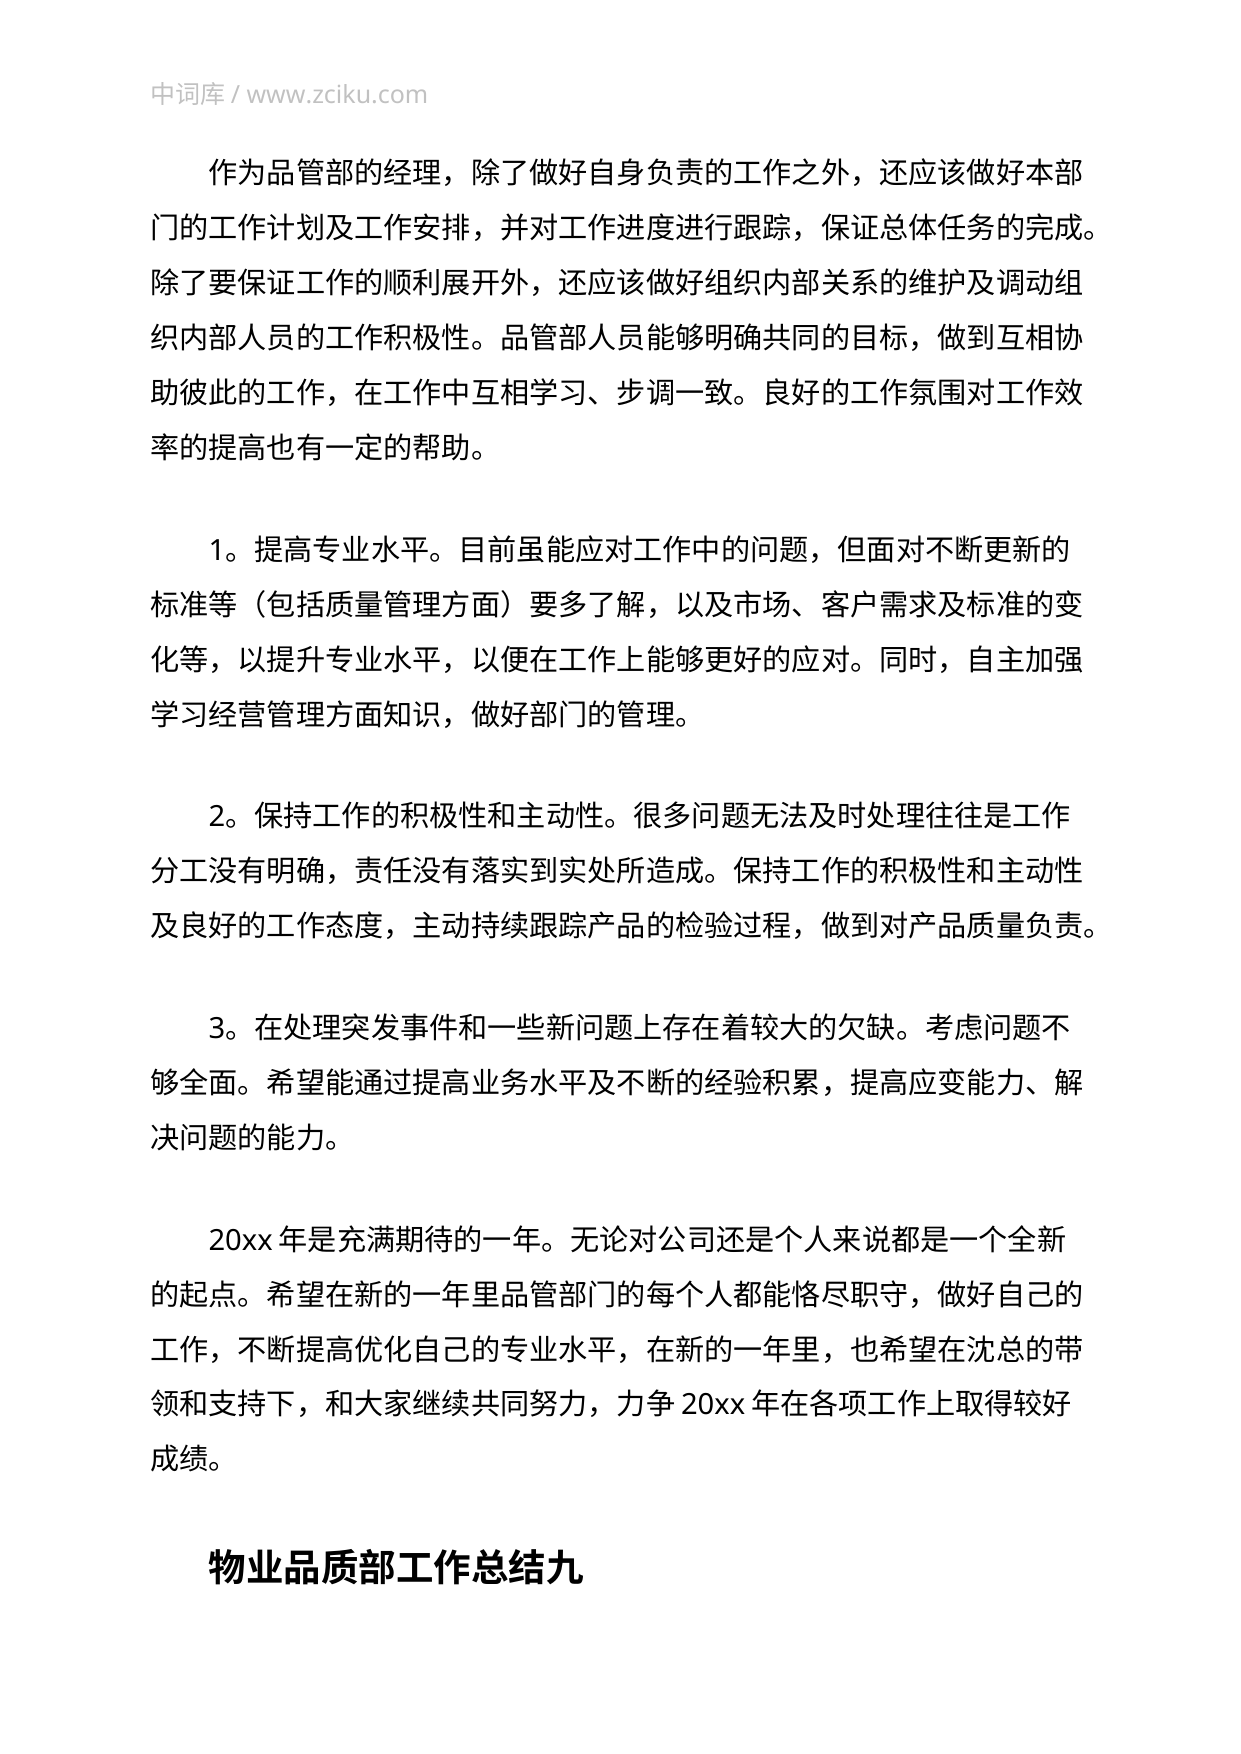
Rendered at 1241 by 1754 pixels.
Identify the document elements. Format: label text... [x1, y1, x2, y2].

text 3。在处理突发事件和一些新问题上存在着较大的欠缺。考虑问题不够全面。希望能通过提高业务水平及不断的经验积累，提高应变能力、解决问题的能力。 [150, 1004, 1090, 1157]
text 20xx年是充满期待的一年。无论对公司还是个人来说都是一个全新的起点。希望在新的一年里品管部门的每个人都能恪尽职守，做好自己的工作，不断提高优化自己的专业水平，在新的一年里，也希望在沈总的带领和支持下，和大家继续共同努力，力争20xx年在各项工作上取得较好成绩。 [150, 1216, 1090, 1478]
text 作为品管部的经理，除了做好自身负责的工作之外，还应该做好本部门的工作计划及工作安排，并对工作进度进行跟踪，保证总体任务的完成。除了要保证工作的顺利展开外，还应该做好组织内部关系的维护及调动组织内部人员的工作积极性。品管部人员能够明确共同的目标，做到互相协助彼此的工作，在工作中互相学习、步调一致。良好的工作氛围对工作效率的提高也有一定的帮助。 [150, 150, 1090, 467]
text 1。提高专业水平。目前虽能应对工作中的问题，但面对不断更新的标准等（包括质量管理方面）要多了解，以及市场、客户需求及标准的变化等，以提升专业水平，以便在工作上能够更好的应对。同时，自主加强学习经营管理方面知识，做好部门的管理。 [150, 526, 1090, 733]
text 2。保持工作的积极性和主动性。很多问题无法及时处理往往是工作分工没有明确，责任没有落实到实处所造成。保持工作的积极性和主动性及良好的工作态度，主动持续跟踪产品的检验过程，做到对产品质量负责。 [150, 793, 1090, 945]
text 物业品质部工作总结九 [150, 1538, 1090, 1592]
